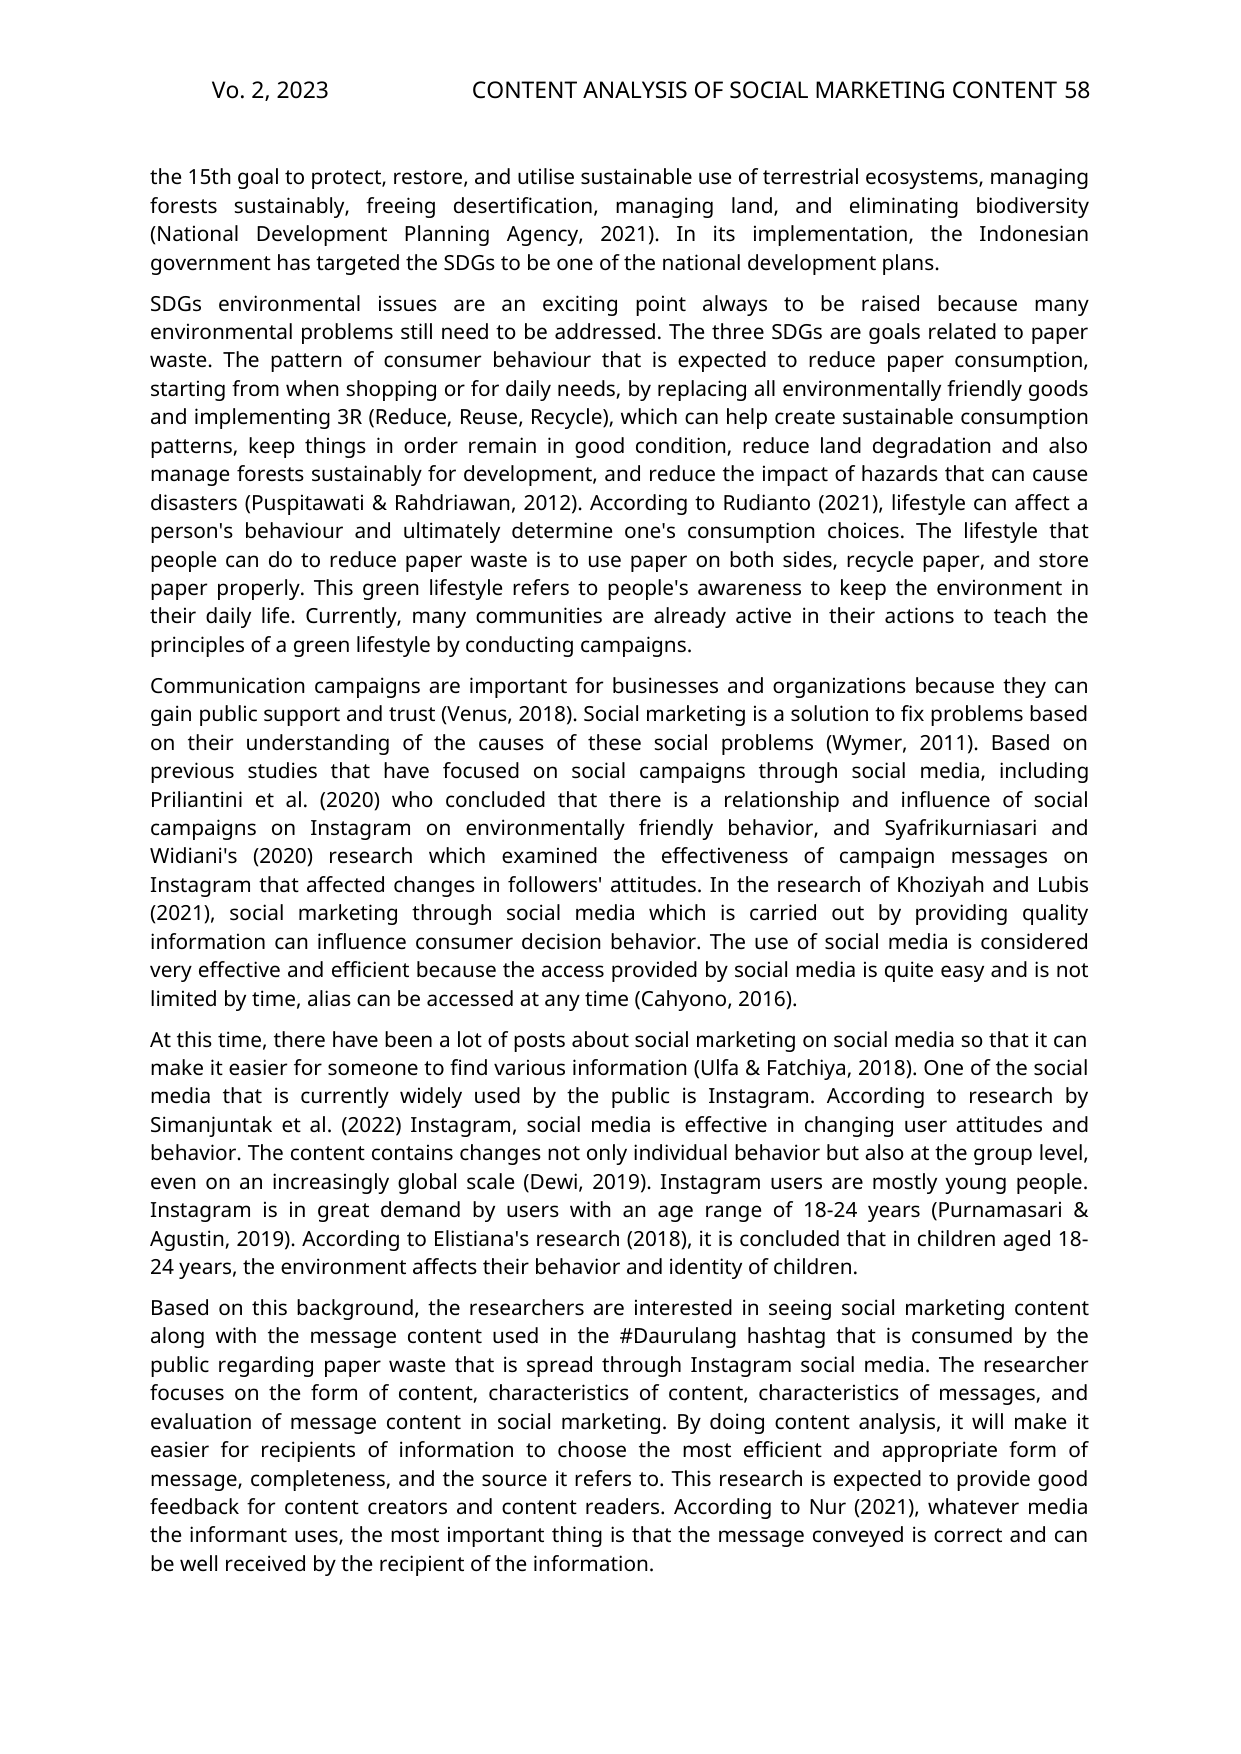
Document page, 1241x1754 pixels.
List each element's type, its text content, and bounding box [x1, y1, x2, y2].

text SDGs environmental issues are an exciting point always to be raised because many environmental problems still need to be addressed. The three SDGs are goals related to paper waste. The pattern of consumer behaviour that is expected to reduce paper consumption, starting from when shopping or for daily needs, by replacing all environmentally friendly goods and implementing 3R (Reduce, Reuse, Recycle), which can help create sustainable consumption patterns, keep things in order remain in good condition, reduce land degradation and also manage forests sustainably for development, and reduce the impact of hazards that can cause disasters (Puspitawati & Rahdriawan, 2012). According to Rudianto (2021), lifestyle can affect a person's behaviour and ultimately determine one's consumption choices. The lifestyle that people can do to reduce paper waste is to use paper on both sides, recycle paper, and store paper properly. This green lifestyle refers to people's awareness to keep the environment in their daily life. Currently, many communities are already active in their actions to teach the principles of a green lifestyle by conducting campaigns. [150, 289, 1090, 658]
text Based on this background, the researchers are interested in seeing social marketing content along with the message content used in the #Daurulang hashtag that is consumed by the public regarding paper waste that is spread through Instagram social media. The researcher focuses on the form of content, characteristics of content, characteristics of messages, and evaluation of message content in social marketing. By doing content analysis, it will make it easier for recipients of information to choose the most efficient and appropriate form of message, completeness, and the source it refers to. This research is expected to provide good feedback for content creators and content readers. According to Nur (2021), whatever media the informant uses, the most important thing is that the message conveyed is correct and can be well received by the recipient of the information. [150, 1293, 1090, 1577]
text Communication campaigns are important for businesses and organizations because they can gain public support and trust (Venus, 2018). Social marketing is a solution to fix problems based on their understanding of the causes of these social problems (Wymer, 2011). Based on previous studies that have focused on social campaigns through social media, including Priliantini et al. (2020) who concluded that there is a relationship and influence of social campaigns on Instagram on environmentally friendly behavior, and Syafrikurniasari and Widiani's (2020) research which examined the effectiveness of campaign messages on Instagram that affected changes in followers' attitudes. In the research of Khoziyah and Lubis (2021), social marketing through social media which is carried out by providing quality information can influence consumer decision behavior. The use of social media is considered very effective and efficient because the access provided by social media is quite easy and is not limited by time, alias can be accessed at any time (Cahyono, 2016). [150, 671, 1090, 1012]
text At this time, there have been a lot of posts about social marketing on social media so that it can make it easier for someone to find various information (Ulfa & Fatchiya, 2018). One of the social media that is currently widely used by the public is Instagram. According to research by Simanjuntak et al. (2022) Instagram, social media is effective in changing user attitudes and behavior. The content contains changes not only individual behavior but also at the group level, even on an increasingly global scale (Dewi, 2019). Instagram users are mostly young people. Instagram is in great demand by users with an age range of 18-24 years (Purnamasari & Agustin, 2019). According to Elistiana's research (2018), it is concluded that in children aged 18-24 years, the environment affects their behavior and identity of children. [150, 1025, 1090, 1281]
text the 15th goal to protect, restore, and utilise sustainable use of terrestrial ecosystems, managing forests sustainably, freeing desertification, managing land, and eliminating biodiversity (National Development Planning Agency, 2021). In its implementation, the Indonesian government has targeted the SDGs to be one of the national development plans. [150, 162, 1090, 276]
